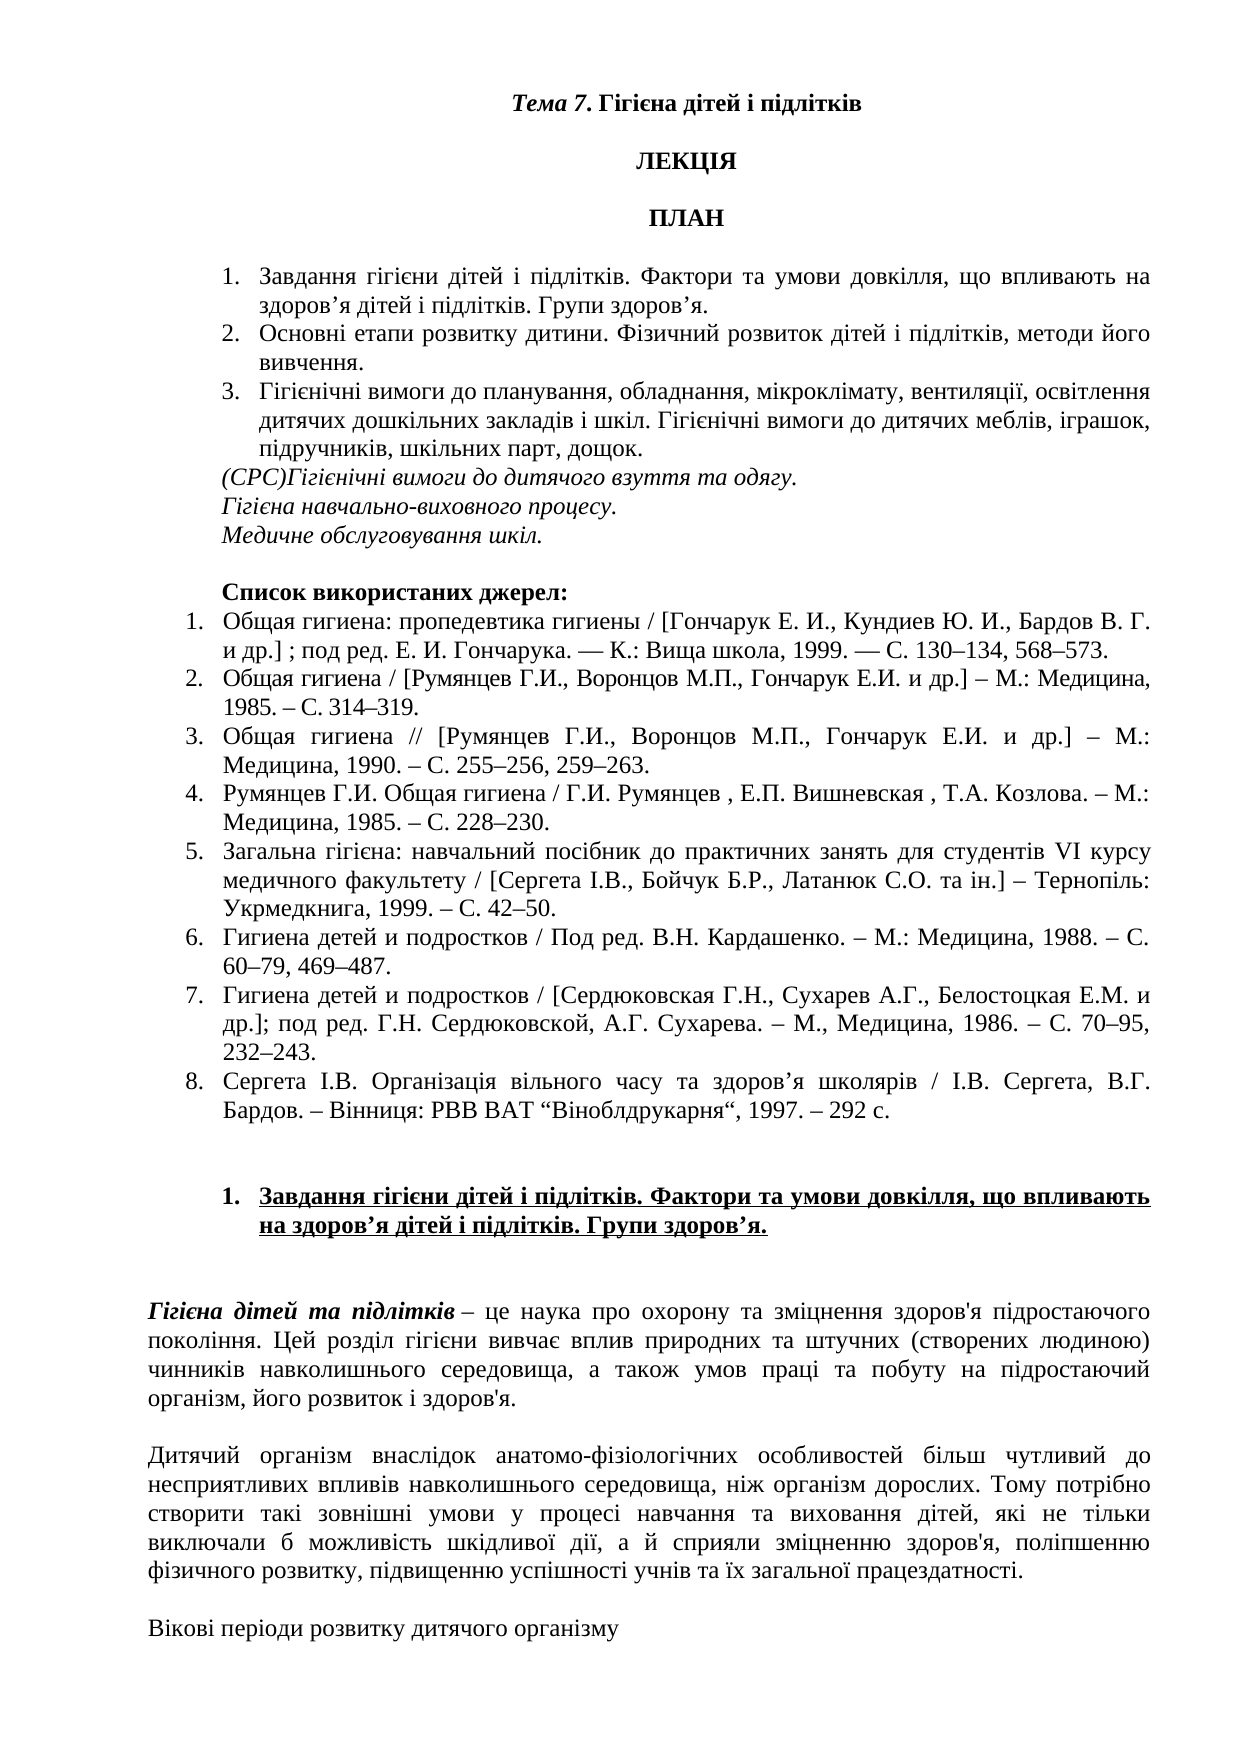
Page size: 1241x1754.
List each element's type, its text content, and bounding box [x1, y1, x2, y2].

list Общая гигиена / [Румянцев Г.И., Воронцов М.П., Гончарук Е.И. и др.] – М.: Медицина, 1985. – С. 314–319. [185, 663, 1152, 721]
text Медичне обслуговування шкіл. [148, 520, 1152, 548]
text Вікові періоди розвитку дитячого організму [148, 1613, 1152, 1642]
text Тема 7. Гігієна дітей і підлітків [148, 88, 1152, 117]
text Гігієна дітей та підлітків – це наука про охорону та зміцнення здоров'я підростаючого покоління. Цей розділ гігієни вивчає вплив природних та штучних (створених людиною) чинників навколишнього середовища, а також умов праці та побуту на підростаючий організм, його розвиток і здоров'я. [148, 1296, 1152, 1411]
list Гигиена детей и подростков / Под ред. В.Н. Кардашенко. – М.: Медицина, 1988. – С. 60–79, 469–487. [185, 922, 1152, 980]
list Завдання гігієни дітей і підлітків. Фактори та умови довкілля, що впливають на здоров’я дітей і підлітків. Групи здоров’я. [221, 261, 1152, 318]
list Основні етапи розвитку дитини. Фізичний розвиток дітей і підлітків, методи його вивчення. [221, 318, 1152, 376]
list Румянцев Г.И. Общая гигиена / Г.И. Румянцев , Е.П. Вишневская , Т.А. Козлова. – М.: Медицина, 1985. – С. 228–230. [185, 778, 1152, 836]
list Гигиена детей и подростков / [Сердюковская Г.Н., Сухарев А.Г., Белостоцкая Е.М. и др.]; под ред. Г.Н. Сердюковской, А.Г. Сухарева. – М., Медицина, 1986. – С. 70–95, 232–243. [185, 980, 1152, 1066]
text ПЛАН [148, 203, 1152, 232]
text Список використаних джерел: [148, 577, 1152, 606]
list Сергета І.В. Організація вільного часу та здоров’я школярів / І.В. Сергета, В.Г. Бардов. – Вінниця: РВВ ВАТ “Віноблдрукарня“, 1997. – 292 с. [185, 1066, 1152, 1123]
text Дитячий організм внаслідок анатомо-фізіологічних особливостей більш чутливий до несприятливих впливів навколишнього середовища, ніж організм дорослих. Тому потрібно створити такі зовнішні умови у процесі навчання та виховання дітей, які не тільки виключали б можливість шкідливої дії, а й сприяли зміцненню здоров'я, поліпшенню фізичного розвитку, підвищенню успішності учнів та їх загальної працездатності. [148, 1441, 1152, 1584]
text Гігієна навчально-виховного процесу. [148, 491, 1152, 520]
list Гігієнічні вимоги до планування, обладнання, мікроклімату, вентиляції, освітлення дитячих дошкільних закладів і шкіл. Гігієнічні вимоги до дитячих меблів, іграшок, підручників, шкільних парт, дощок. [221, 376, 1152, 462]
text (СРС)Гігієнічні вимоги до дитячого взуття та одягу. [148, 462, 1152, 491]
text ЛЕКЦІЯ [148, 146, 1152, 175]
list Завдання гігієни дітей і підлітків. Фактори та умови довкілля, що впливають на здоров’я дітей і підлітків. Групи здоров’я. [221, 1181, 1152, 1238]
list Загальна гігієна: навчальний посібник до практичних занять для студентів VI курсу медичного факультету / [Сергета І.В., Бойчук Б.Р., Латанюк С.О. та ін.] – Тернопіль: Укрмедкнига, 1999. – С. 42–50. [185, 836, 1152, 922]
list Общая гигиена // [Румянцев Г.И., Воронцов М.П., Гончарук Е.И. и др.] – М.: Медицина, 1990. – С. 255–256, 259–263. [185, 721, 1152, 778]
list Общая гигиена: пропедевтика гигиены / [Гончарук Е. И., Кундиев Ю. И., Бардов В. Г. и др.] ; под ред. Е. И. Гончарука. ― К.: Вища школа, 1999. ― С. 130–134, 568–573. [185, 606, 1152, 663]
